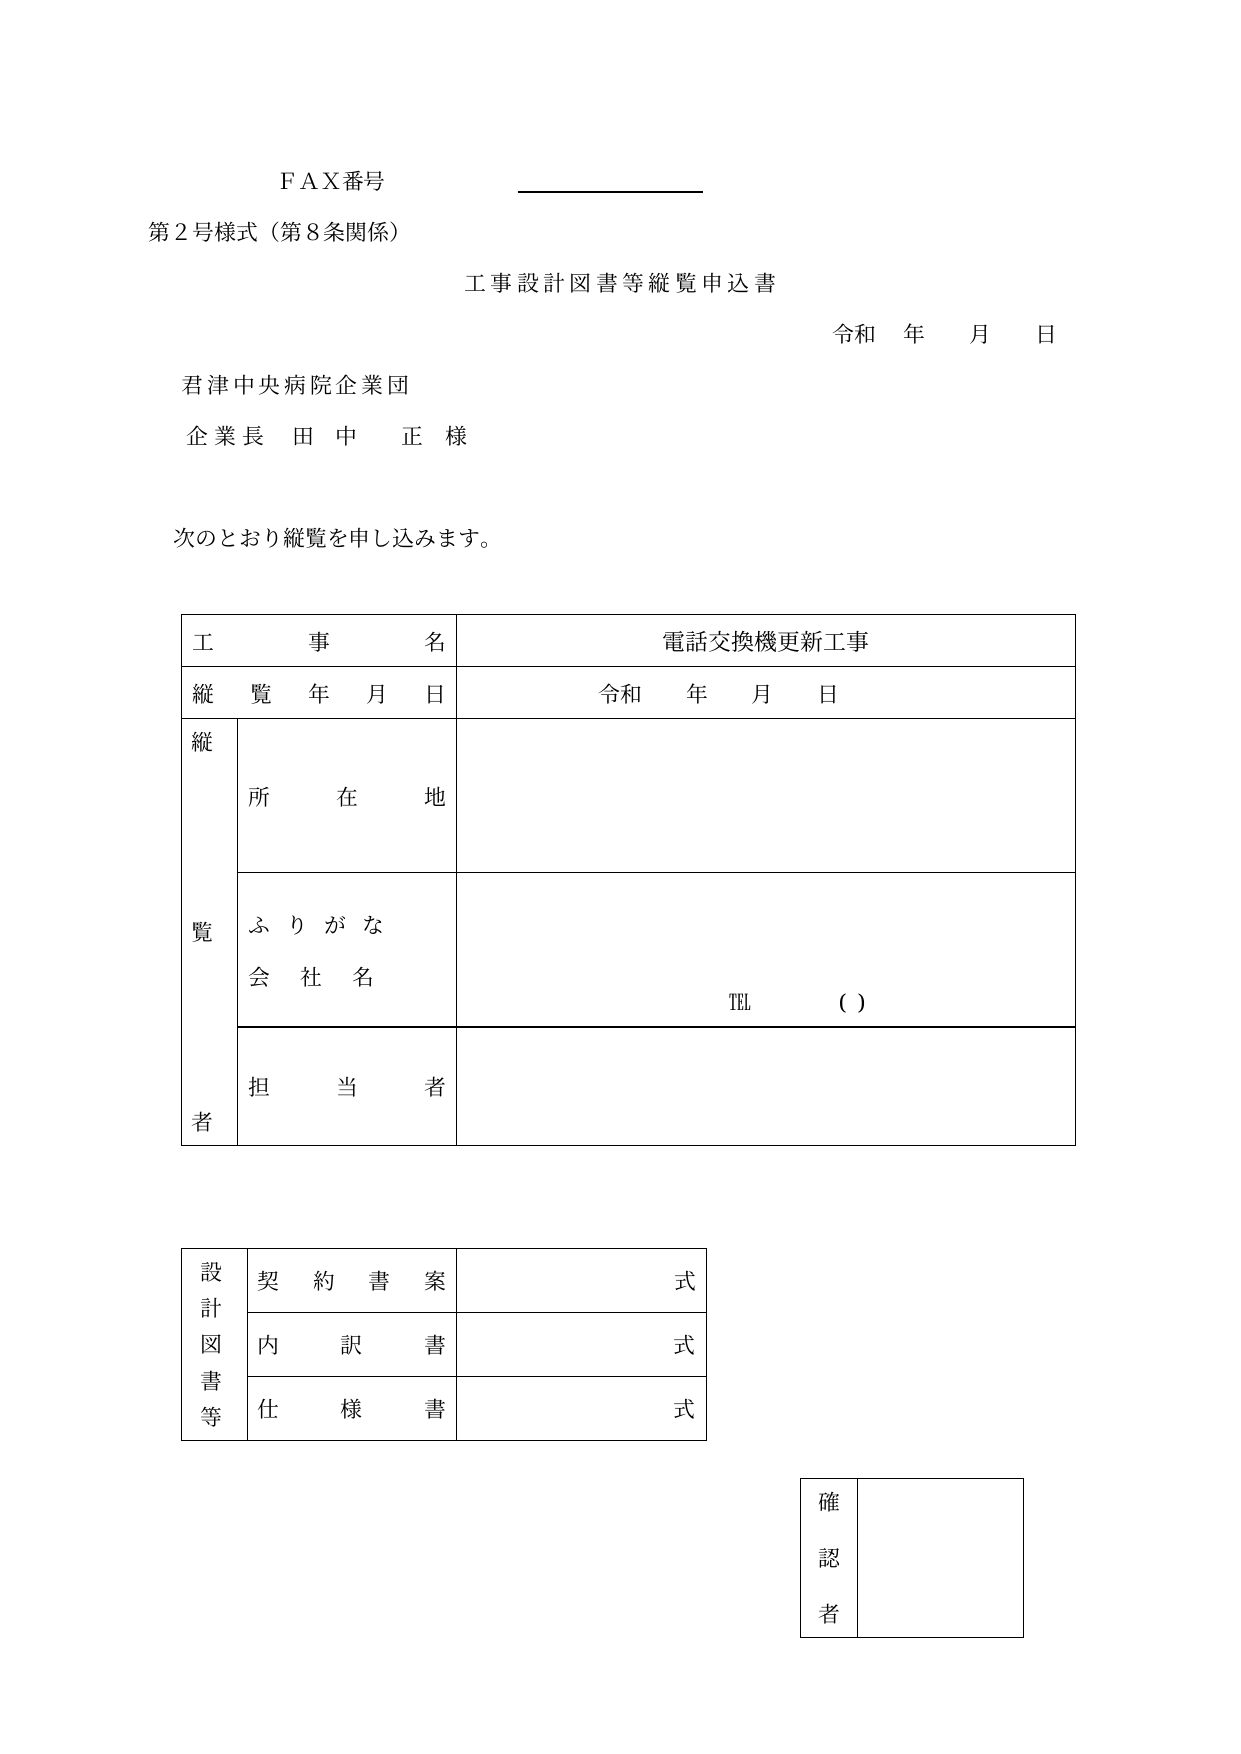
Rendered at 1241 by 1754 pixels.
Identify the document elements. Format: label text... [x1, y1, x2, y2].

text 次のとおり縦覧を申し込みます。 [149, 512, 1091, 563]
text ＦＡＸ番号 [149, 154, 1091, 206]
table_cell 令和 年 月 日 [457, 667, 1075, 718]
table_cell 式 [457, 1377, 706, 1440]
text 工事設計図書等縦覧申込書 [149, 257, 1091, 308]
table_header 式 [457, 1249, 706, 1312]
table_cell 内訳書 [248, 1313, 456, 1376]
table_header 設計図書等 [182, 1249, 247, 1440]
table_cell ふりがな 会社名 [238, 873, 456, 1026]
text 君津中央病院企業団 [149, 359, 1091, 410]
table_cell 仕様書 [248, 1377, 456, 1440]
text 第２号様式（第８条関係） [149, 206, 1091, 257]
table_cell 縦覧者 [182, 719, 237, 1144]
table_cell 所在地 [238, 719, 456, 872]
table_cell [457, 1028, 1075, 1144]
text 企業長 田 中 正 様 [149, 410, 1091, 461]
table_header 電話交換機更新工事 [457, 615, 1075, 666]
table_cell 式 [457, 1313, 706, 1376]
table_cell ℡ ( ) [457, 873, 1075, 1026]
table_header 工事名 [182, 615, 456, 666]
table_header 契約書案 [248, 1249, 456, 1312]
text 令和 年 月 日 [149, 308, 1091, 359]
table_cell 縦覧年月日 [182, 667, 456, 718]
table_cell [457, 719, 1075, 872]
table_header [858, 1479, 1023, 1637]
table_header 確認者 [801, 1479, 857, 1637]
table_cell 担当者 [238, 1028, 456, 1144]
